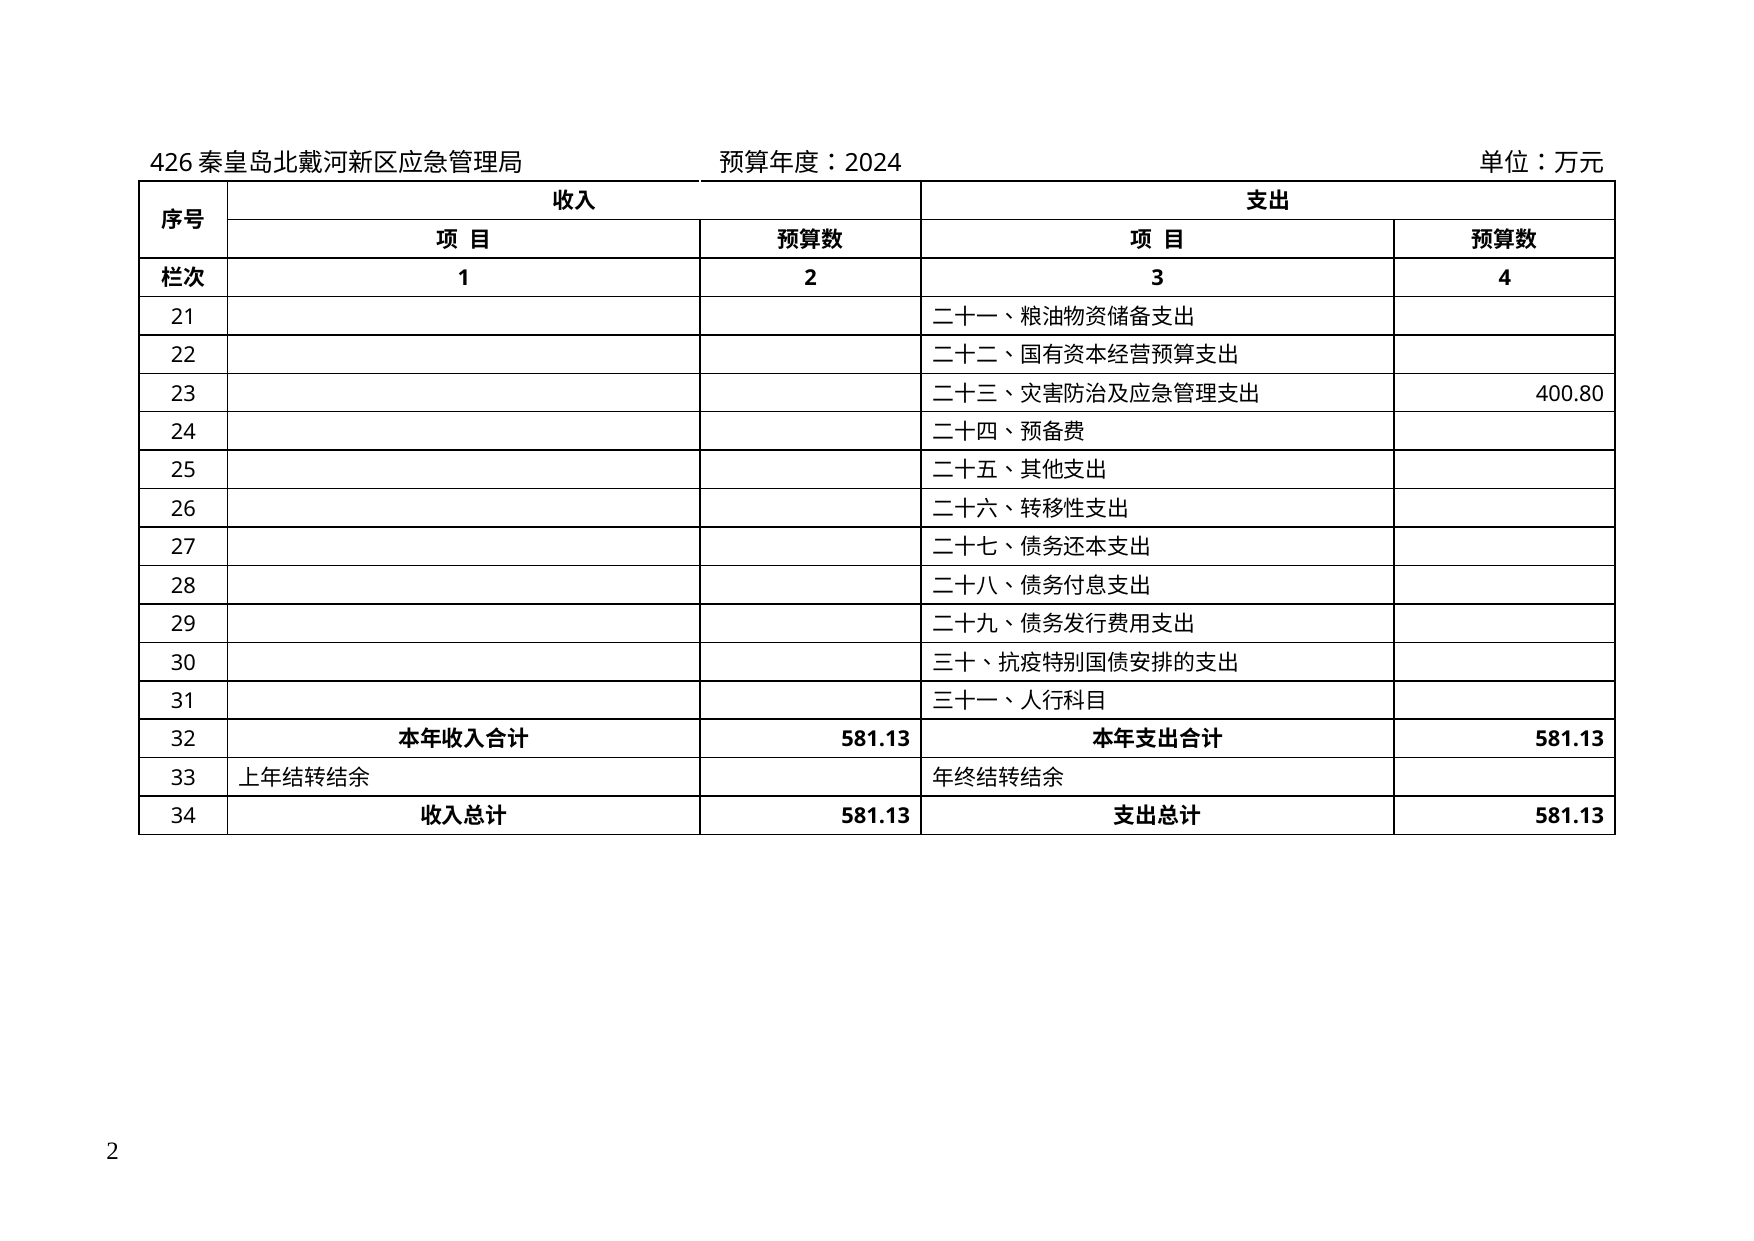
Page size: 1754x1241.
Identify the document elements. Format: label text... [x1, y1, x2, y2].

table_cell 预算数 [701, 220, 920, 257]
table_cell 28 [140, 566, 227, 603]
table_cell 400.80 [1395, 374, 1614, 411]
table_cell 32 [140, 720, 227, 757]
table_cell [701, 451, 920, 488]
table_header 426秦皇岛北戴河新区应急管理局 [140, 143, 699, 180]
table_cell 29 [140, 605, 227, 641]
table_cell [1395, 605, 1614, 641]
table_cell [701, 528, 920, 564]
table_cell 收入 [228, 182, 920, 219]
table_cell 二十八、债务付息支出 [922, 566, 1393, 603]
table_cell 二十五、其他支出 [922, 451, 1393, 488]
table_cell 22 [140, 336, 227, 372]
table_cell 支出 [922, 182, 1614, 219]
table_cell [228, 528, 699, 564]
table_cell [701, 297, 920, 334]
table_cell 收入总计 [228, 797, 699, 834]
table_cell [1395, 758, 1614, 795]
table_cell [701, 758, 920, 795]
table_cell [701, 374, 920, 411]
table_cell 序号 [140, 182, 227, 257]
table_cell 三十、抗疫特别国债安排的支出 [922, 643, 1393, 680]
table_cell [1395, 489, 1614, 526]
table_cell 预算数 [1395, 220, 1614, 257]
table_cell 4 [1395, 259, 1614, 296]
table_cell 项 目 [922, 220, 1393, 257]
table_cell 30 [140, 643, 227, 680]
table_cell 三十一、人行科目 [922, 682, 1393, 718]
table_cell 年终结转结余 [922, 758, 1393, 795]
table_cell [228, 451, 699, 488]
table_cell 581.13 [1395, 797, 1614, 834]
table_cell 33 [140, 758, 227, 795]
table_cell 581.13 [701, 797, 920, 834]
table_cell [1395, 566, 1614, 603]
table_cell 二十四、预备费 [922, 412, 1393, 449]
table_cell 26 [140, 489, 227, 526]
table_cell 24 [140, 412, 227, 449]
table_cell 1 [228, 259, 699, 296]
table_cell [701, 605, 920, 641]
table_cell [228, 412, 699, 449]
table_cell 581.13 [701, 720, 920, 757]
table_cell 3 [922, 259, 1393, 296]
table_cell [1395, 451, 1614, 488]
table_cell [1395, 682, 1614, 718]
table_cell [1395, 412, 1614, 449]
table_cell 二十一、粮油物资储备支出 [922, 297, 1393, 334]
table_cell 栏次 [140, 259, 227, 296]
table_cell 25 [140, 451, 227, 488]
table_cell [228, 566, 699, 603]
table_cell 支出总计 [922, 797, 1393, 834]
table_cell 27 [140, 528, 227, 564]
table_cell [228, 374, 699, 411]
table_cell [228, 605, 699, 641]
table_cell [701, 566, 920, 603]
table_cell [228, 643, 699, 680]
table_cell [701, 489, 920, 526]
table_cell [701, 412, 920, 449]
table_cell [228, 336, 699, 372]
table_cell 项 目 [228, 220, 699, 257]
table_cell 23 [140, 374, 227, 411]
table_cell [1395, 336, 1614, 372]
table_cell [228, 297, 699, 334]
table_cell 二十二、国有资本经营预算支出 [922, 336, 1393, 372]
table_header 预算年度：2024 [701, 143, 920, 180]
table_cell 二十六、转移性支出 [922, 489, 1393, 526]
table_cell 二十七、债务还本支出 [922, 528, 1393, 564]
table_cell [1395, 528, 1614, 564]
table_cell 二十三、灾害防治及应急管理支出 [922, 374, 1393, 411]
table_cell 581.13 [1395, 720, 1614, 757]
table_header 单位：万元 [922, 143, 1614, 180]
table_cell [228, 489, 699, 526]
table_cell 二十九、债务发行费用支出 [922, 605, 1393, 641]
table_cell 本年支出合计 [922, 720, 1393, 757]
table_cell 31 [140, 682, 227, 718]
table_cell [228, 682, 699, 718]
table_cell 2 [701, 259, 920, 296]
table_cell 21 [140, 297, 227, 334]
table_cell 本年收入合计 [228, 720, 699, 757]
table_cell 上年结转结余 [228, 758, 699, 795]
table_cell [701, 643, 920, 680]
table_cell [1395, 643, 1614, 680]
table_cell [701, 336, 920, 372]
table_cell [701, 682, 920, 718]
table_cell [1395, 297, 1614, 334]
table_cell 34 [140, 797, 227, 834]
